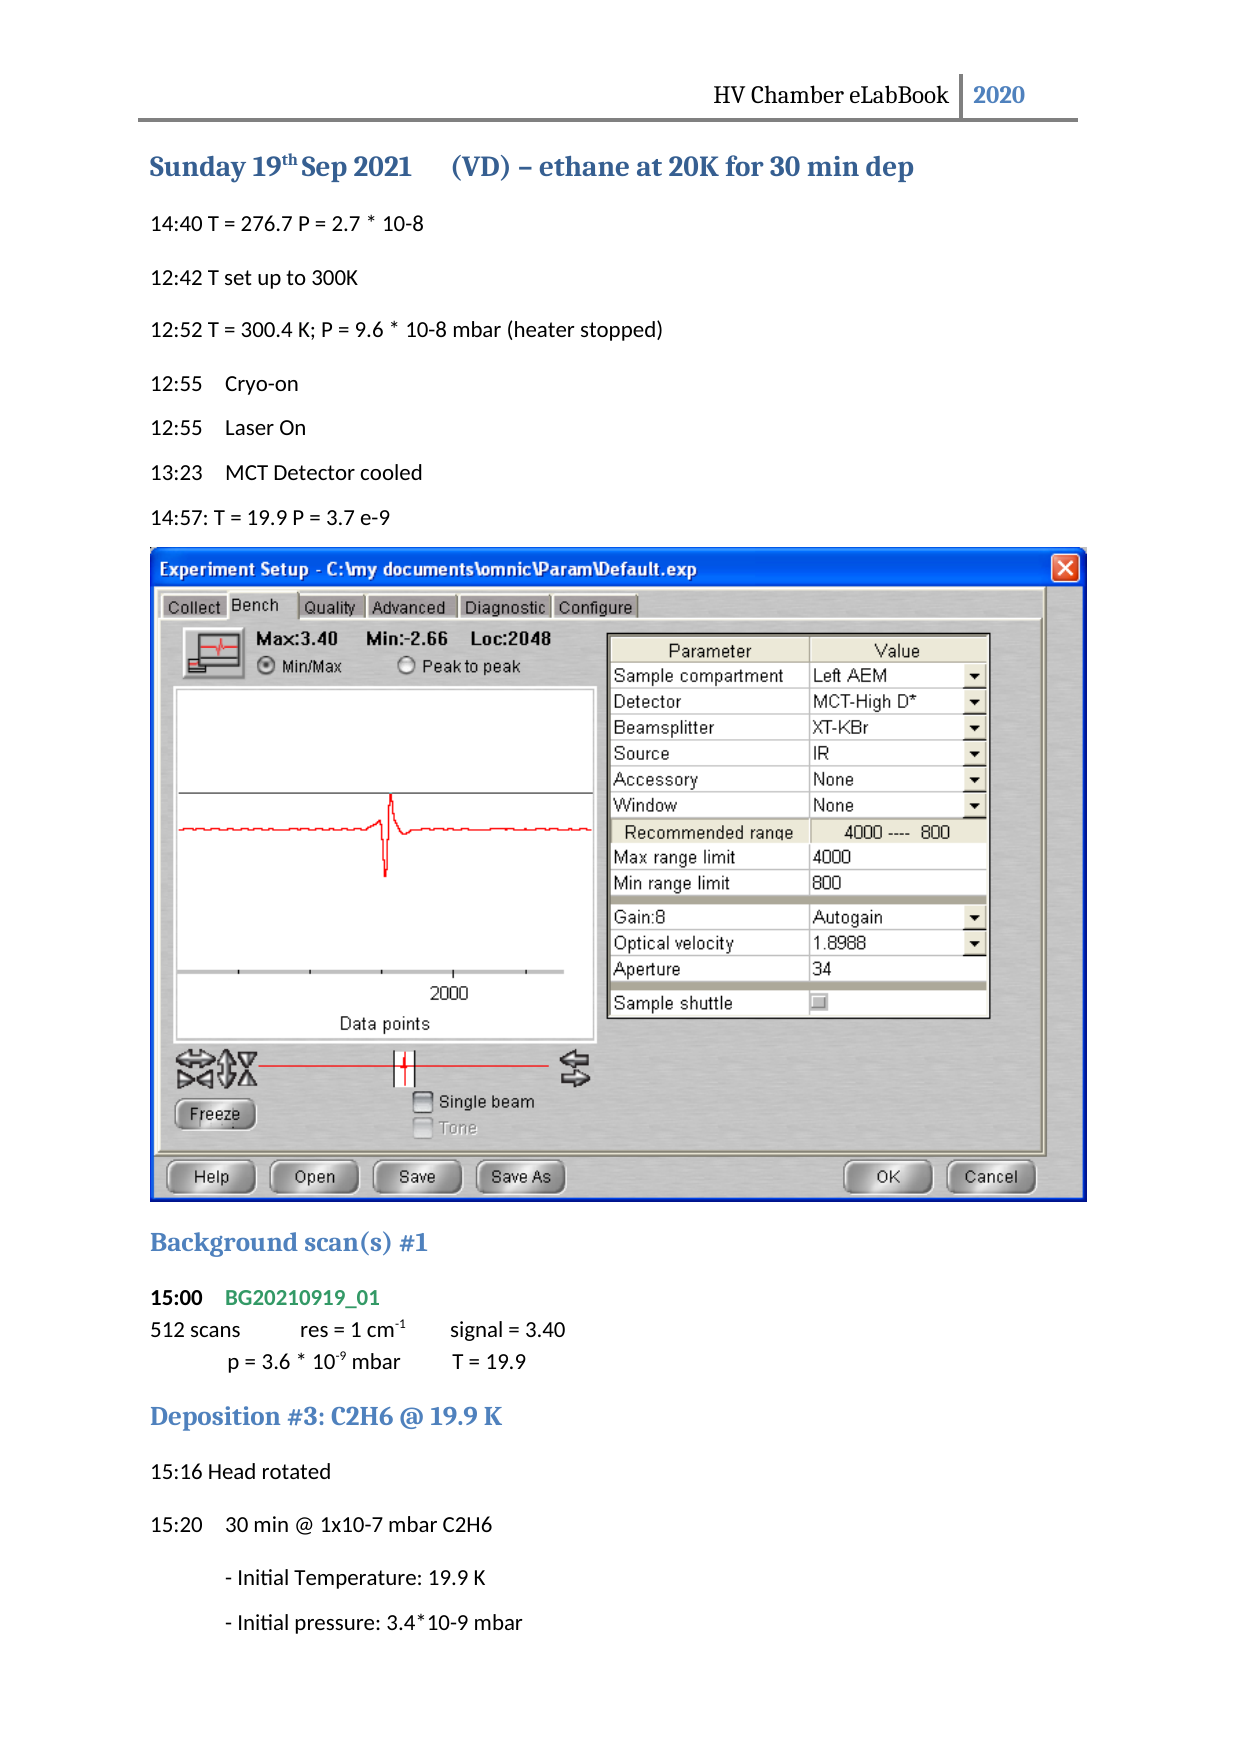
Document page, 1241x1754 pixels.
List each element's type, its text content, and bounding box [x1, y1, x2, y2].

subtitle Deposition #3: C2H6 @ 19.9 K [150, 1401, 1090, 1432]
text 15:16 Head rotated [150, 1457, 1090, 1485]
text 14:57: T = 19.9 P = 3.7 e-9 [150, 503, 1090, 531]
text - Initial Temperature: 19.9 K [150, 1563, 1090, 1591]
text - Initial pressure: 3.4*10-9 mbar [150, 1608, 1090, 1636]
subtitle Background scan(s) #1 [150, 1227, 1090, 1258]
text 12:55 Cryo-on [150, 369, 1090, 397]
picture [150, 547, 1087, 1202]
subtitle Sunday 19th Sep 2021 (VD) – ethane at 20K for 30 min dep [150, 150, 1090, 184]
text 12:55 Laser On [150, 413, 1090, 441]
text 15:20 30 min @ 1x10-7 mbar C2H6 [150, 1510, 1090, 1538]
text 15:00 BG20210919_01 [150, 1283, 1090, 1311]
text 13:23 MCT Detector cooled [150, 458, 1090, 486]
text 14:40 T = 276.7 P = 2.7 * 10-8 [150, 209, 1090, 238]
text 12:52 T = 300.4 K; P = 9.6 * 10-8 mbar (heater stopped) [150, 316, 1090, 344]
text 12:42 T set up to 300K [150, 263, 1090, 291]
text 512 scans res = 1 cm-1 signal = 3.40 p = 3.6 * 10-9 mbar T = 19.9 [150, 1315, 1090, 1376]
